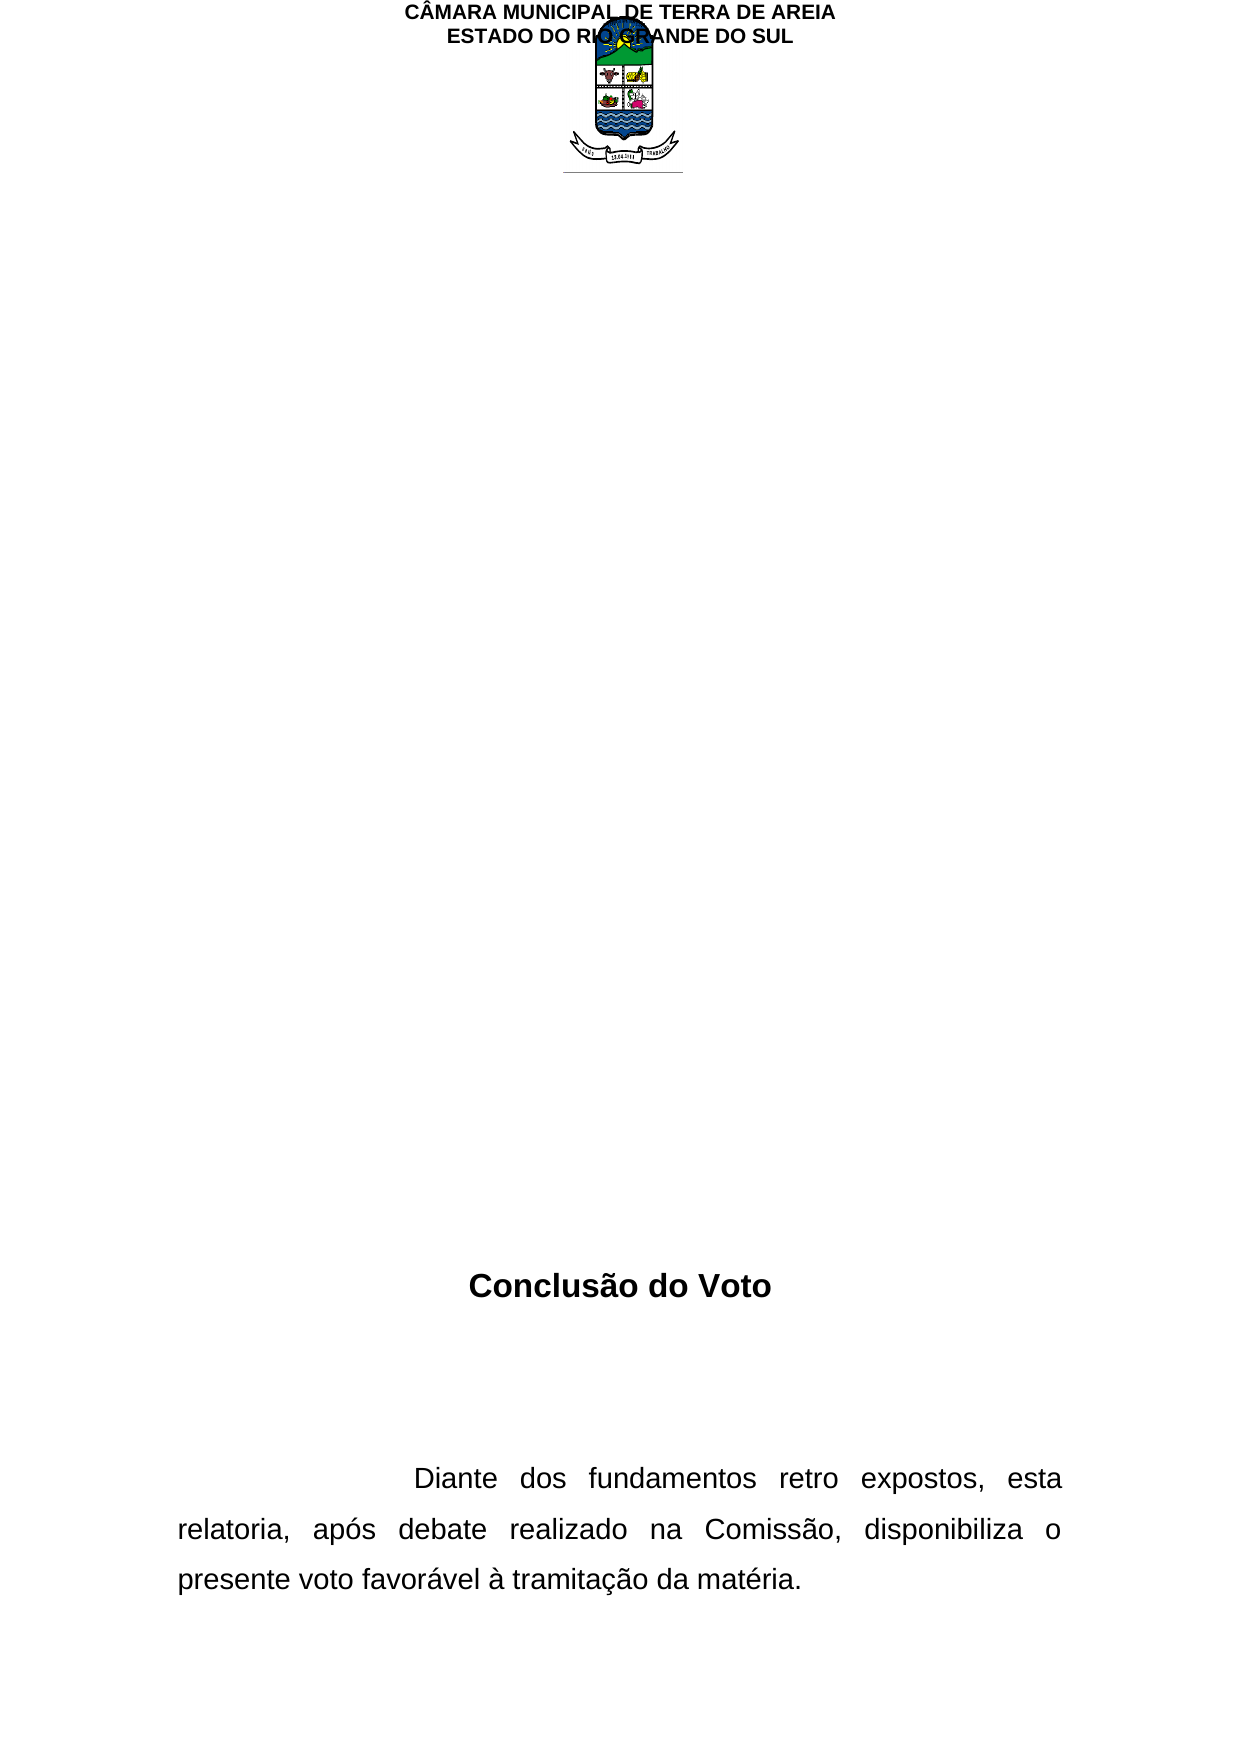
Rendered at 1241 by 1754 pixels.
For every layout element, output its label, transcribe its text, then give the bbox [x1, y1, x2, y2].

text Conclusão do Voto [177, 1267, 1063, 1305]
text Diante dos fundamentos retro expostos, esta relatoria, após debate realizado na Comissão, disponibiliza o presente voto favorável à tramitação da matéria. [177, 1462, 1063, 1596]
